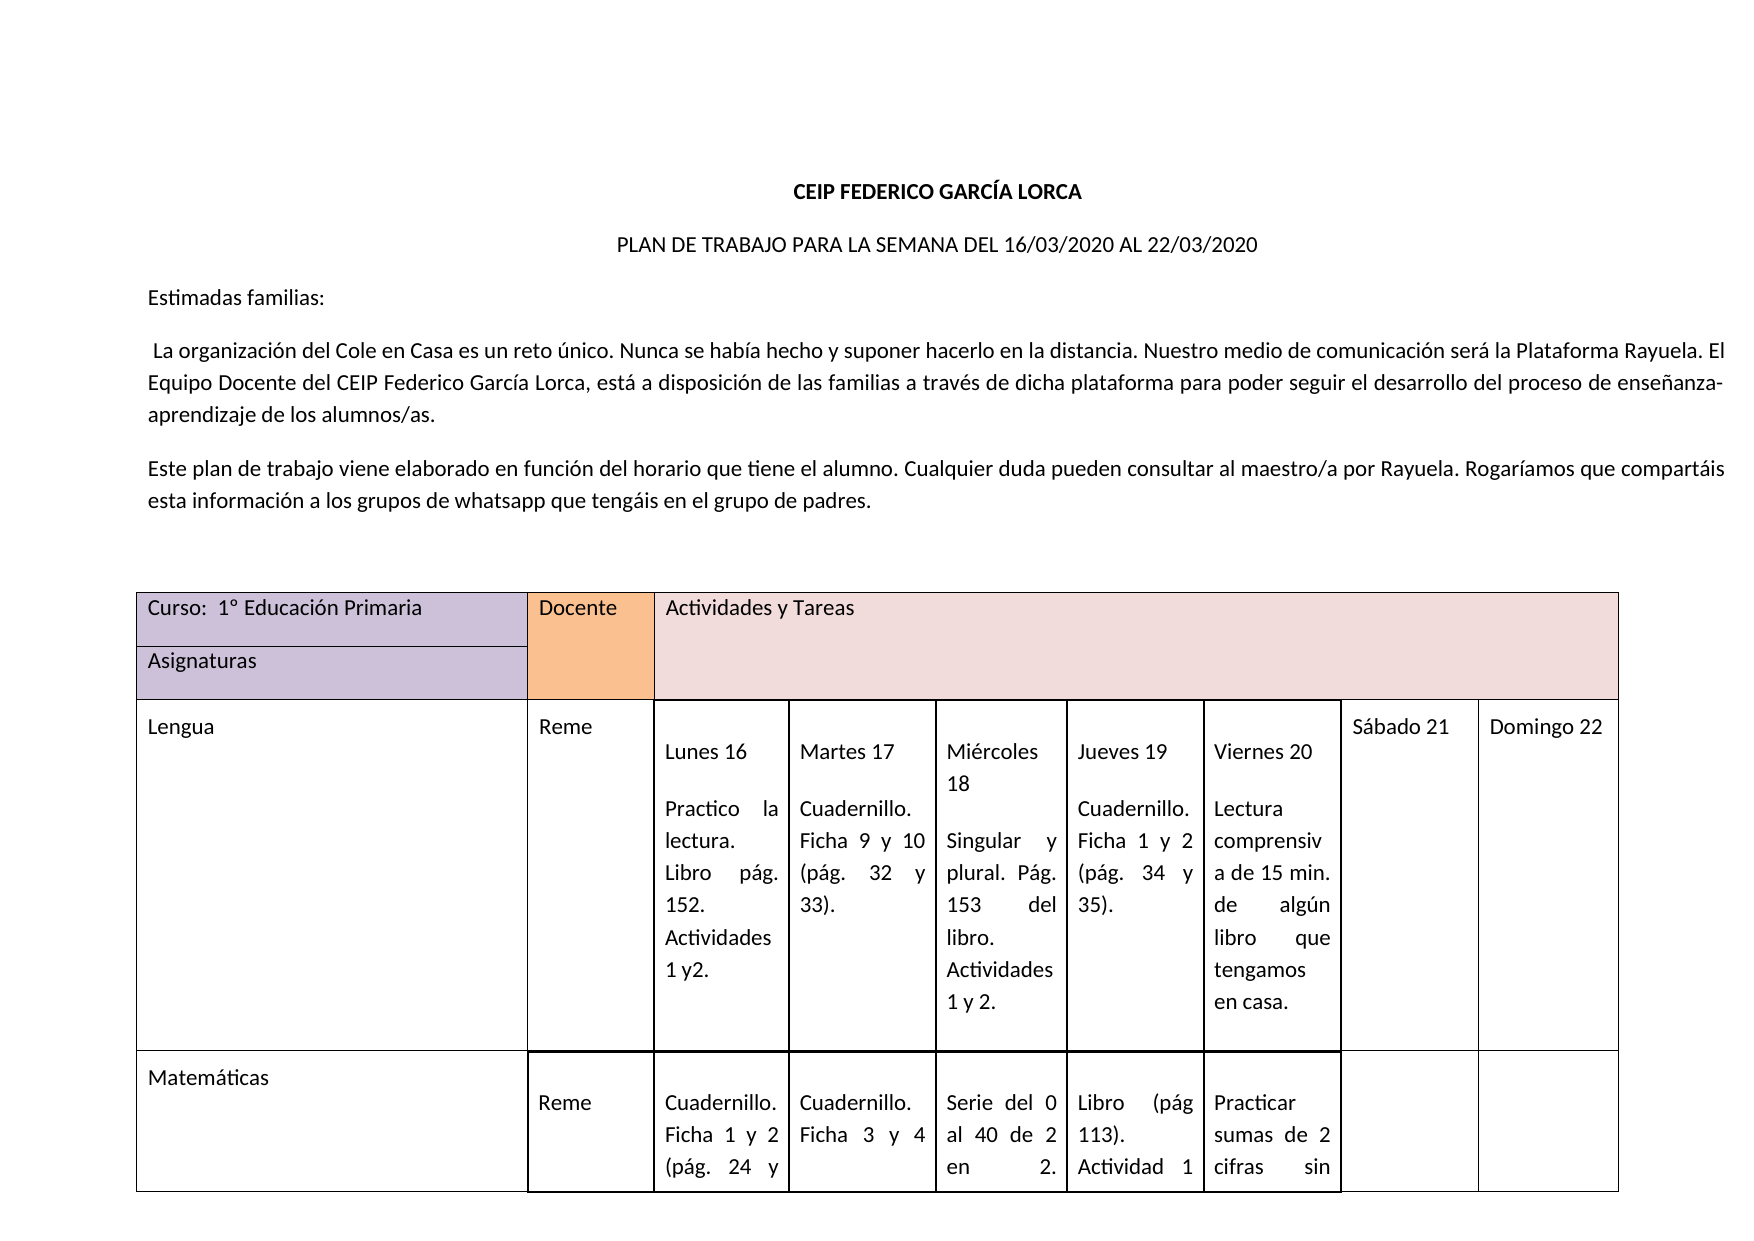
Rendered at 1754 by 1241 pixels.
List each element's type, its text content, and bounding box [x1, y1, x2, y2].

table_cell Jueves 19 Cuadernillo. Ficha 1 y 2 (pág. 34 y 35). [1068, 701, 1203, 1050]
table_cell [1205, 1053, 1340, 1191]
table_cell Reme [529, 1053, 653, 1191]
table_cell Miércoles 18 Singular y plural. Pág. 153 del libro. Actividades 1 y 2. [937, 701, 1066, 1050]
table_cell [1068, 1053, 1203, 1191]
table_cell [1342, 1051, 1478, 1191]
table_cell Matemáticas [137, 1051, 527, 1191]
table_cell Asignaturas [137, 647, 527, 699]
table_cell Domingo 22 [1479, 700, 1618, 1050]
text Estimadas familias: [148, 283, 1728, 311]
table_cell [937, 1053, 1066, 1191]
table_cell Sábado 21 [1342, 700, 1478, 1050]
table_header Curso: 1º Educación Primaria [137, 593, 527, 646]
table_cell Reme [528, 700, 653, 1050]
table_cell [790, 1053, 935, 1191]
table_header Docente [528, 593, 654, 699]
table_cell Lengua [137, 700, 527, 1050]
table_cell [1479, 1051, 1618, 1191]
text PLAN DE TRABAJO PARA LA SEMANA DEL 16/03/2020 AL 22/03/2020 [148, 230, 1728, 258]
table_cell Martes 17 Cuadernillo. Ficha 9 y 10 (pág. 32 y 33). [790, 701, 935, 1050]
text CEIP FEDERICO GARCÍA LORCA [148, 177, 1728, 205]
table_cell Viernes 20 Lectura comprensiva de 15 min. de algún libro que tengamos en casa. [1205, 701, 1340, 1050]
text Este plan de trabajo viene elaborado en función del horario que tiene el alumno. Cualquier duda pueden consultar al maestro/a por Rayuela. Rogaríamos que compartáis esta información a los grupos de whatsapp que tengáis en el grupo de padres. [148, 454, 1728, 514]
text La organización del Cole en Casa es un reto único. Nunca se había hecho y suponer hacerlo en la distancia. Nuestro medio de comunicación será la Plataforma Rayuela. El Equipo Docente del CEIP Federico García Lorca, está a disposición de las familias a través de dicha plataforma para poder seguir el desarrollo del proceso de enseñanza-aprendizaje de los alumnos/as. [148, 336, 1728, 429]
table_header Actividades y Tareas [655, 593, 1618, 699]
table_cell Lunes 16 Practico la lectura. Libro pág. 152. Actividades 1 y2. [655, 701, 788, 1050]
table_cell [655, 1053, 788, 1191]
